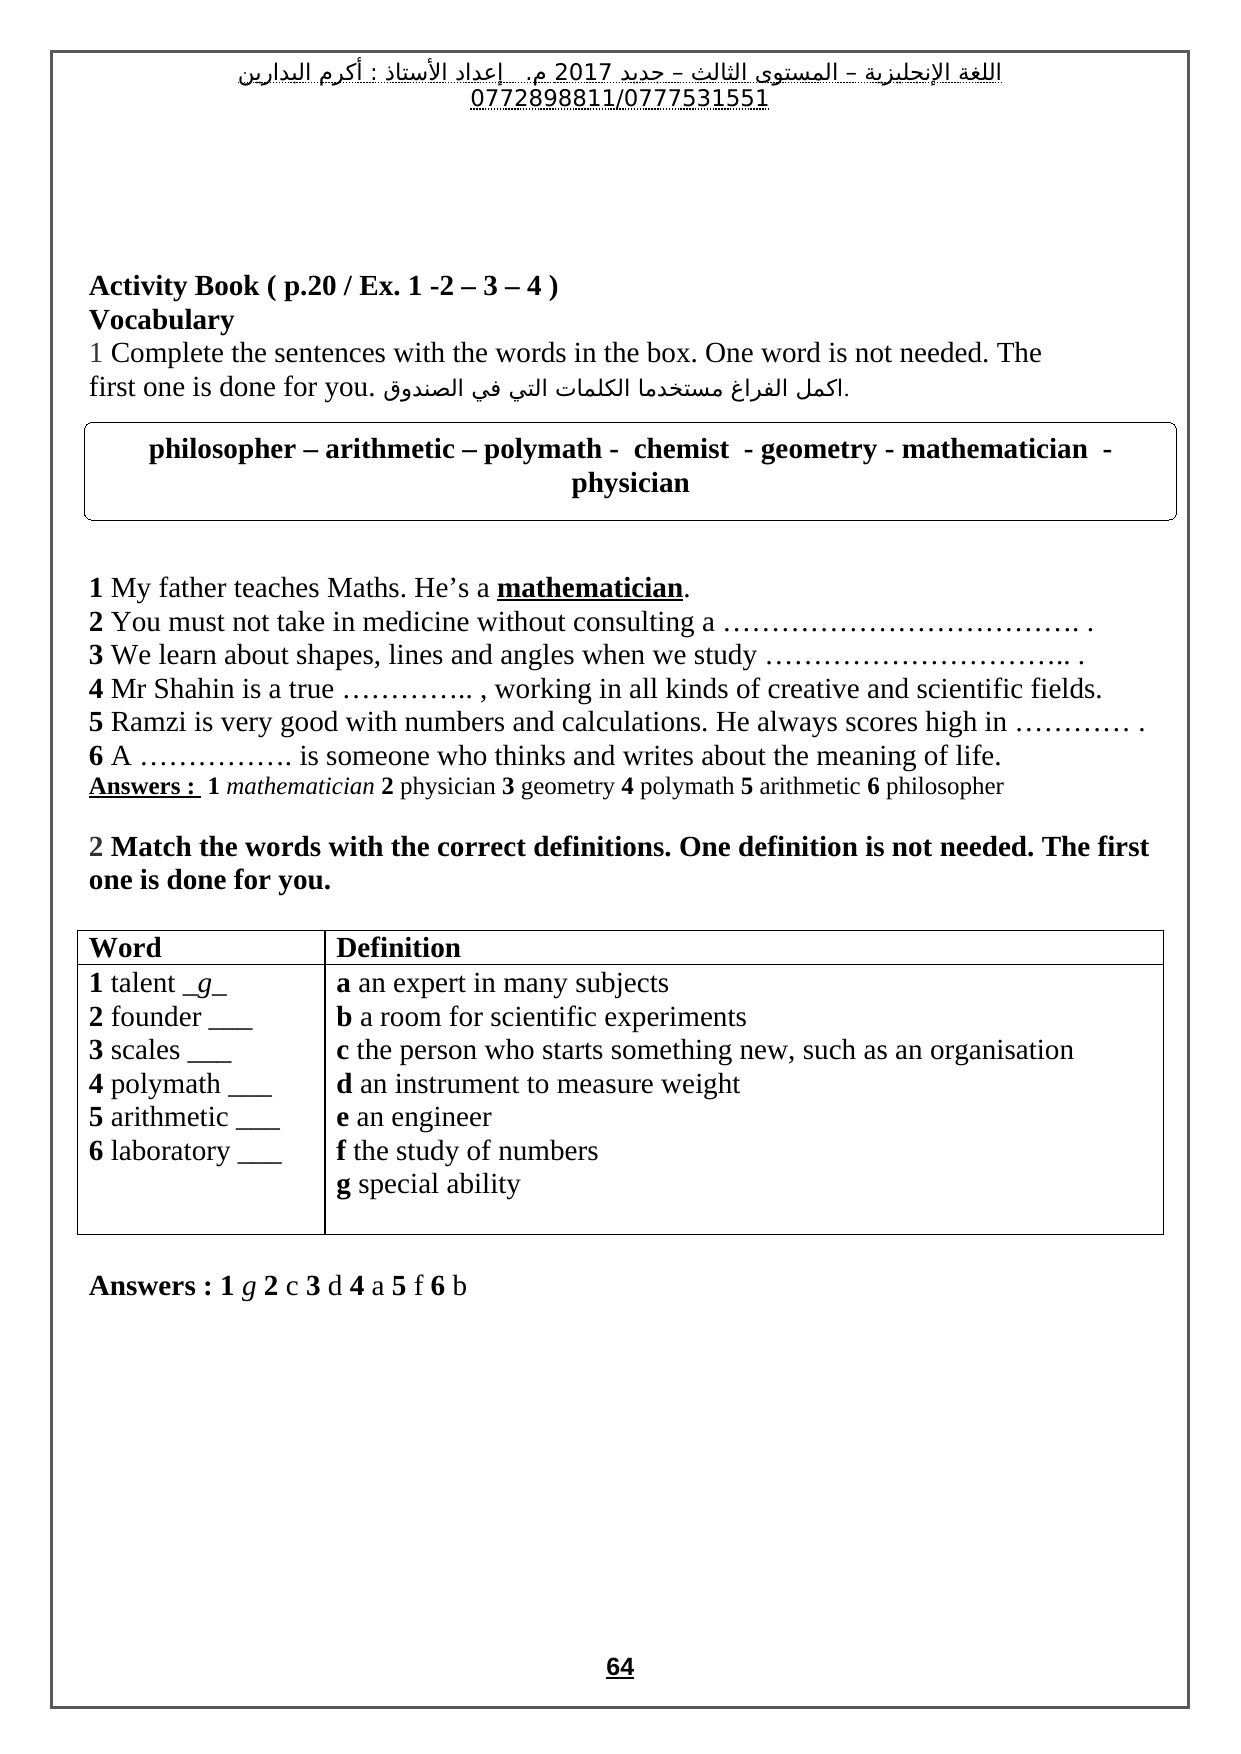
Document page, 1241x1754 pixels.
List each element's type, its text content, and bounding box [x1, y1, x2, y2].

text Answers : 1 g 2 c 3 d 4 a 5 f 6 b [89, 1268, 1152, 1302]
text 5 Ramzi is very good with numbers and calculations. He always scores high in ………… . [89, 704, 1152, 738]
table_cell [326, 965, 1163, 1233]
text Answers : 1 mathematician 2 physician 3 geometry 4 polymath 5 arithmetic 6 philosopher [89, 771, 1152, 800]
text 6 A ……………. is someone who thinks and writes about the meaning of life. [89, 738, 1152, 771]
text 1 My father teaches Maths. He’s a mathematician. [89, 570, 1152, 604]
text 2 You must not take in medicine without consulting a ………………………………. . [89, 604, 1152, 637]
text Activity Book ( p.20 / Ex. 1 -2 – 3 – 4 ) [89, 268, 1152, 302]
text 2 Match the words with the correct definitions. One definition is not needed. The first one is done for you. [89, 829, 1152, 896]
text first one is done for you. اكمل الفراغ مستخدما الكلمات التي في الصندوق. [89, 369, 1152, 402]
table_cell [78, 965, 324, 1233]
text 4 Mr Shahin is a true ………….. , working in all kinds of creative and scientific fields. [89, 671, 1152, 704]
text Vocabulary [89, 302, 1152, 335]
text 3 We learn about shapes, lines and angles when we study ………………………….. . [89, 637, 1152, 671]
text 1 Complete the sentences with the words in the box. One word is not needed. The [89, 335, 1152, 369]
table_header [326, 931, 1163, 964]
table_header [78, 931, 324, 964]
